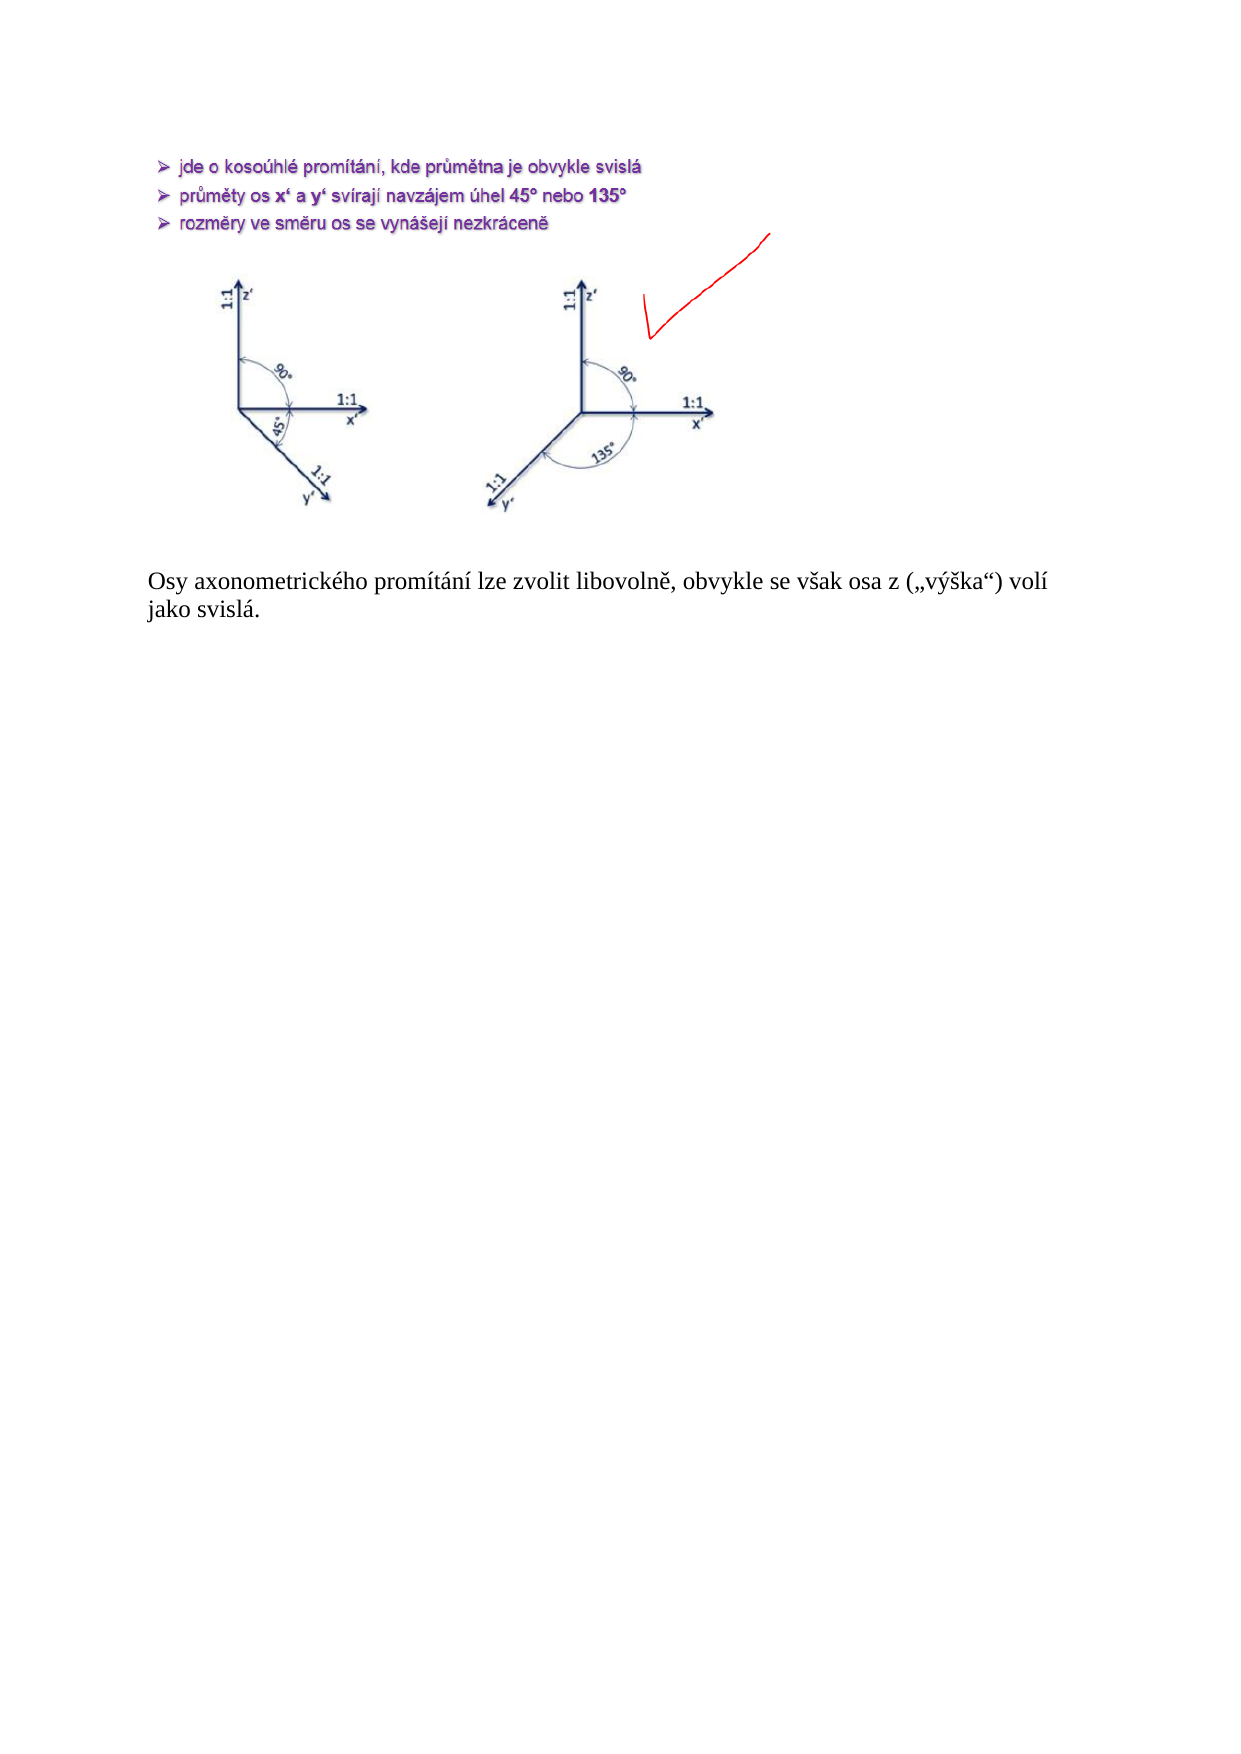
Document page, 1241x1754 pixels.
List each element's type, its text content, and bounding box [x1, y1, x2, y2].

picture [147, 147, 771, 535]
text Osy axonometrického promítání lze zvolit libovolně, obvykle se však osa z („výška“) volí jako svislá. [148, 566, 1092, 623]
